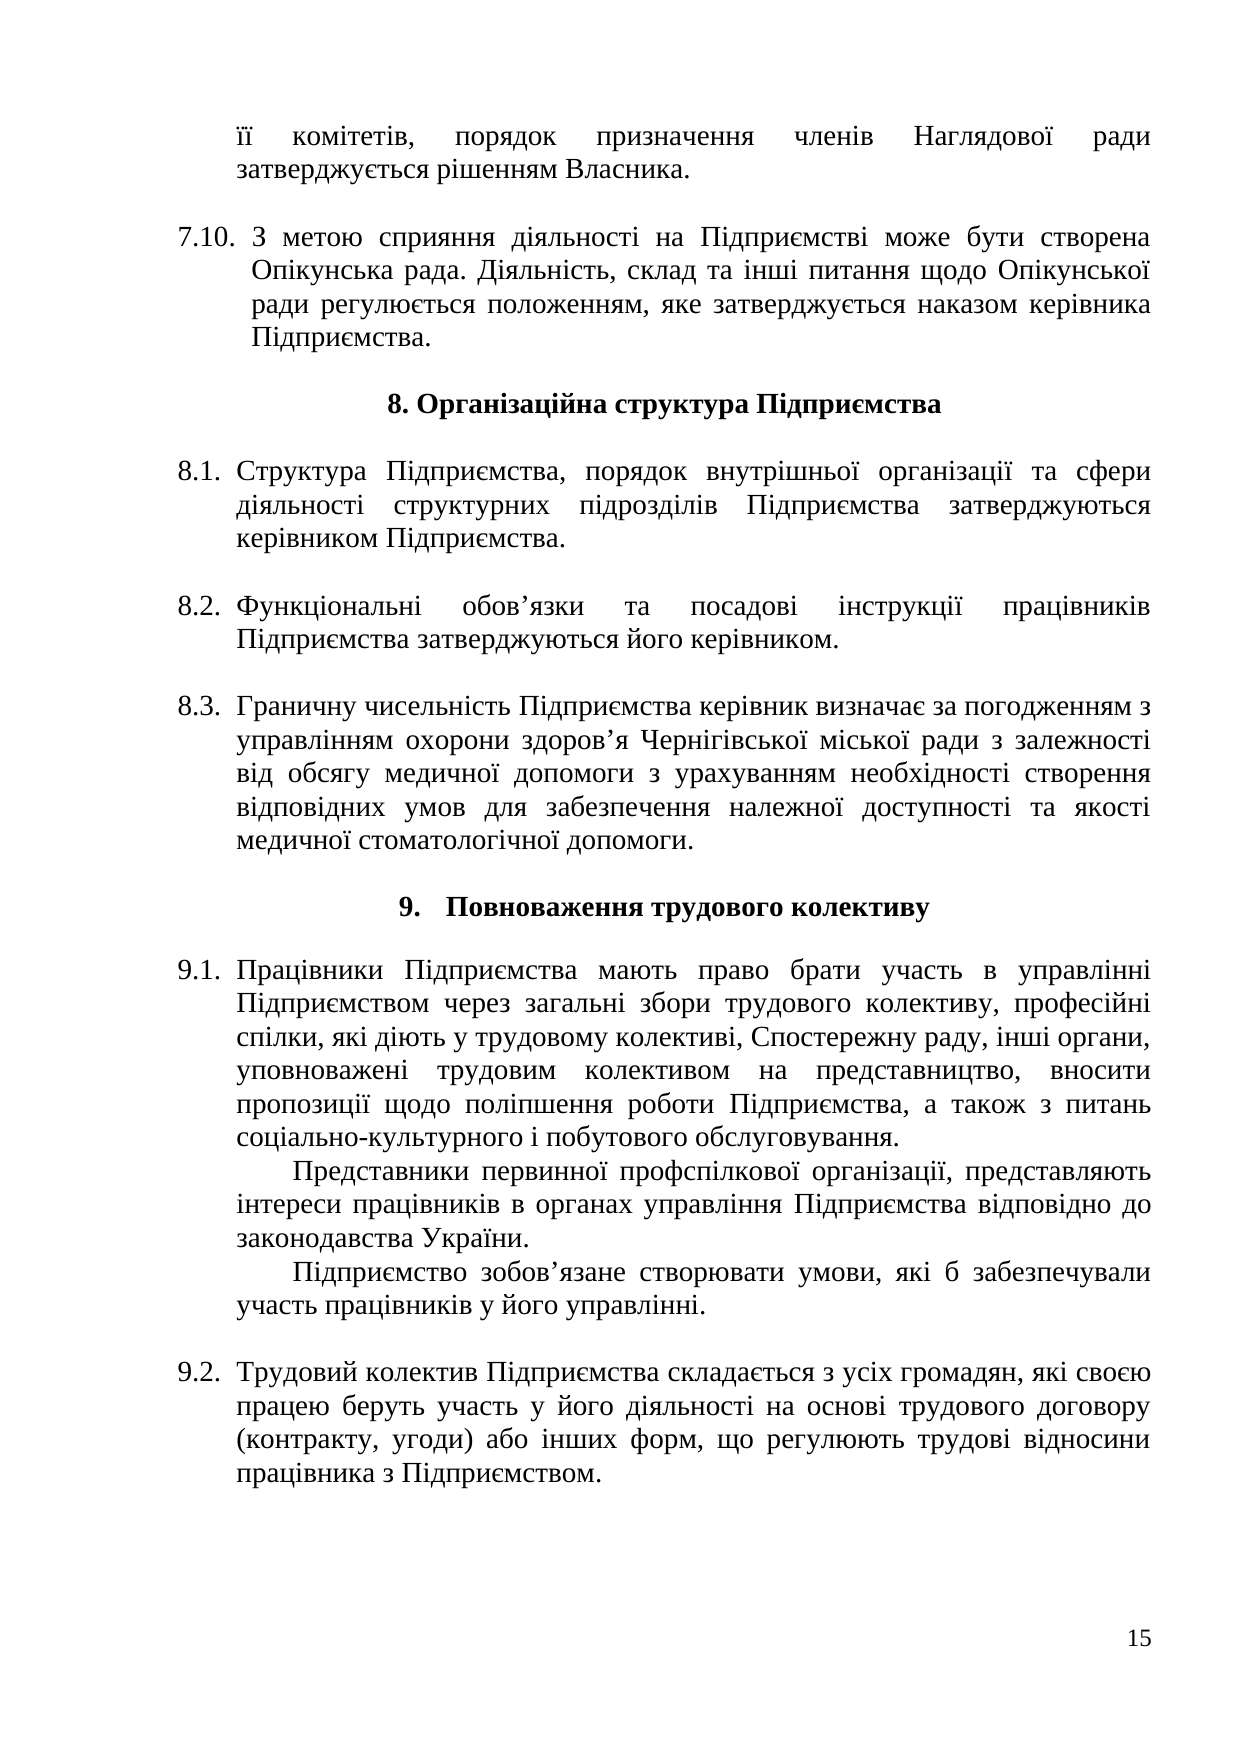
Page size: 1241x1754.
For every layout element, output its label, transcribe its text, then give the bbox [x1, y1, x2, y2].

text 7.10. З метою сприяння діяльності на Підприємстві може бути створена Опікунська рада. Діяльність, склад та інші питання щодо Опікунської ради регулюється положенням, яке затверджується наказом керівника Підприємства. [177, 219, 1152, 353]
subtitle Повноваження трудового колективу [177, 889, 1152, 923]
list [177, 118, 1152, 185]
list Працівники Підприємства мають право брати участь в управлінні Підприємством через загальні збори трудового колективу, професійні спілки, які діють у трудовому колективі, Спостережну раду, інші органи, уповноважені трудовим колективом на представництво, вносити пропозиції щодо поліпшення роботи Підприємства, а також з питань соціально-культурного і побутового обслуговування. [177, 952, 1152, 1153]
text 8. Організаційна структура Підприємства [177, 386, 1152, 420]
text Представники первинної профспілкової організації, представляють інтереси працівників в органах управління Підприємства відповідно до законодавства України. [236, 1153, 1152, 1254]
list Функціональні обов’язки та посадові інструкції працівників Підприємства затверджуються його керівником. [177, 588, 1152, 655]
list Структура Підприємства, порядок внутрішньої організації та сфери діяльності структурних підрозділів Підприємства затверджуються керівником Підприємства. [177, 453, 1152, 554]
list Граничну чисельність Підприємства керівник визначає за погодженням з управлінням охорони здоров’я Чернігівської міської ради з залежності від обсягу медичної допомоги з урахуванням необхідності створення відповідних умов для забезпечення належної доступності та якості медичної стоматологічної допомоги. [177, 688, 1152, 856]
text Підприємство зобов’язане створювати умови, які б забезпечували участь працівників у його управлінні. [236, 1254, 1152, 1321]
list Трудовий колектив Підприємства складається з усіх громадян, які своєю працею беруть участь у його діяльності на основі трудового договору (контракту, угоди) або інших форм, що регулюють трудові відносини працівника з Підприємством. [177, 1354, 1152, 1488]
